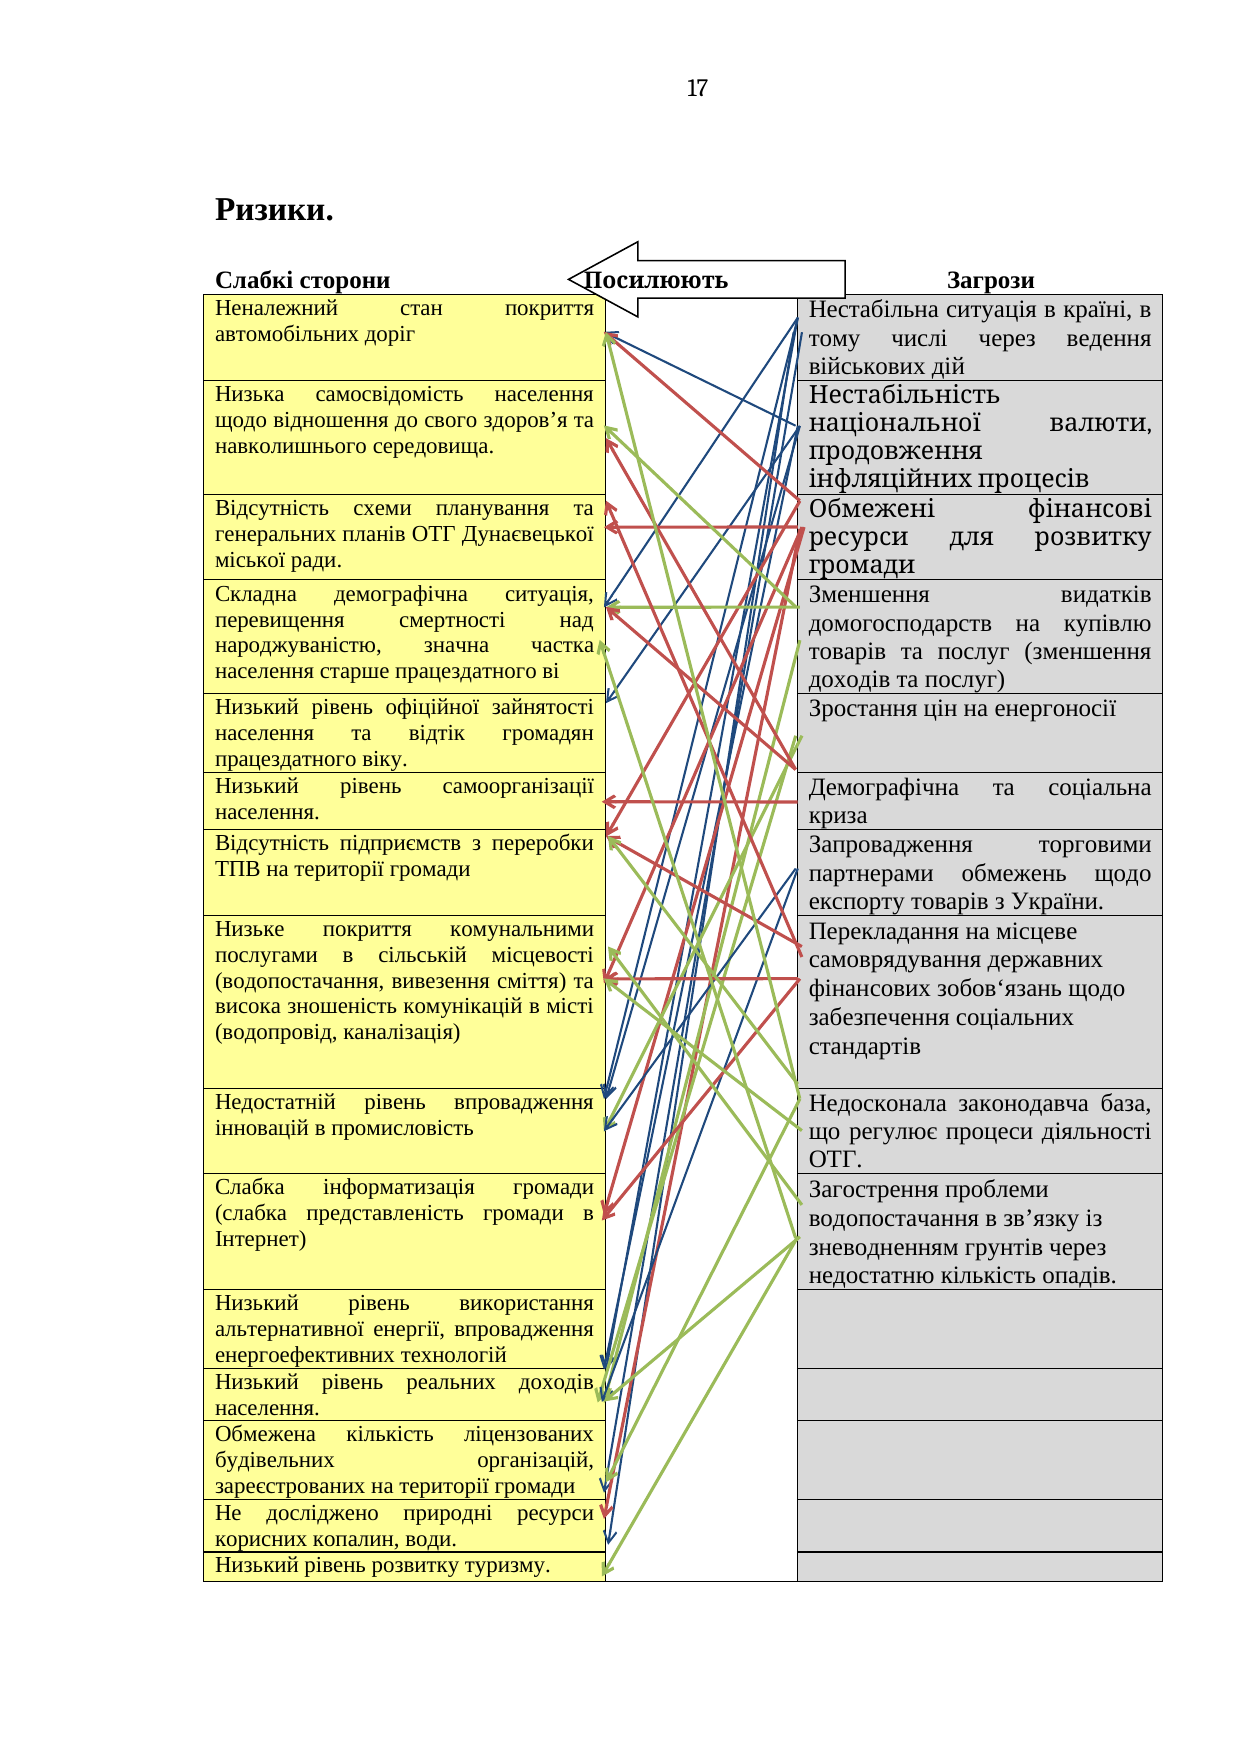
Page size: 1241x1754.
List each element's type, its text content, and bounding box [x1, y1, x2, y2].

table_header [664, 1004, 671, 1022]
table_header [687, 996, 705, 1044]
table_cell Недостатній рівень впровадження інновацій в промисловість [204, 1089, 605, 1173]
table_header [692, 541, 737, 605]
table_header [779, 557, 792, 591]
table_header [779, 440, 793, 482]
table_header [757, 579, 764, 605]
table_cell Демографічна та соціальна криза [798, 773, 1162, 829]
table_header [785, 424, 796, 443]
table_header [656, 804, 675, 834]
table_header [631, 986, 636, 998]
table_header [664, 1090, 714, 1227]
table_header [715, 981, 719, 991]
table_header [606, 1006, 656, 1118]
table_header [636, 992, 658, 1017]
table_header [789, 374, 797, 424]
table_header [606, 987, 627, 1082]
table_header [789, 511, 797, 525]
table_header [728, 558, 751, 605]
table_header [606, 449, 652, 525]
table_header [745, 804, 755, 828]
table_header [707, 609, 724, 630]
table_header [766, 529, 775, 554]
text Ризики. [215, 189, 1181, 227]
table_header [656, 871, 669, 901]
table_cell Обмежені фінансові ресурси для розвитку громади [798, 495, 1162, 579]
table_header [731, 731, 756, 800]
table_header [609, 1057, 661, 1204]
table_header [606, 512, 612, 525]
table_header [651, 631, 672, 660]
table_cell Відсутність схеми планування та генеральних планів ОТГ Дунаєвецької міської ради. [204, 495, 605, 579]
table_header [664, 876, 687, 931]
table_header [748, 477, 767, 525]
table_cell Перекладання на місцеве самоврядування державних фінансових зобов‘язань щодо забезпечення соціальних стандартів [798, 916, 1162, 1088]
table_header [760, 901, 780, 928]
table_header [724, 981, 755, 1009]
table_header [606, 838, 644, 972]
table_cell [798, 1500, 1162, 1551]
table_header [761, 720, 773, 745]
table_header [618, 891, 652, 975]
table_header [700, 1057, 721, 1082]
table_header [642, 465, 676, 524]
table_header [655, 609, 669, 622]
table_header [782, 334, 797, 419]
table_header [650, 1026, 666, 1064]
table_header [618, 981, 631, 994]
table_header [684, 677, 692, 688]
table_header [686, 960, 693, 977]
table_header [753, 804, 773, 850]
table_header [739, 827, 747, 854]
table_cell Не досліджено природні ресурси корисних копалин, води. [204, 1500, 605, 1551]
table_header [621, 529, 654, 559]
table_header [687, 925, 692, 940]
table_header [610, 436, 648, 506]
table_header [719, 714, 733, 771]
table_header Нестабільна ситуація в країні, в тому числі через ведення військових дій [798, 295, 1162, 380]
table_header [735, 917, 753, 948]
table_header [662, 610, 691, 676]
table_cell [798, 1553, 1162, 1581]
table_header [611, 962, 628, 977]
table_header [793, 752, 797, 766]
table_header [751, 1095, 786, 1152]
table_header [636, 902, 659, 977]
table_header [681, 881, 692, 904]
table_cell Слабка інформатизація громади (слабка представленість громади в Інтернет) [204, 1174, 605, 1289]
table_cell Загострення проблеми водопостачання в зв’язку із зневодненням грунтів через недостатню кількість опадів. [798, 1174, 1162, 1289]
table_header [611, 568, 648, 605]
table_header [703, 696, 717, 733]
table_header [696, 804, 718, 885]
table_header [779, 986, 797, 1077]
table_header [619, 609, 658, 640]
table_header [774, 461, 778, 477]
table_header [677, 588, 699, 605]
table_header [619, 846, 653, 881]
table_header [618, 646, 686, 767]
table_header [776, 421, 785, 456]
table_header [728, 679, 739, 713]
table_cell Низька самосвідомість населення щодо відношення до свого здоров’я та навколишнього середовища. [204, 381, 605, 494]
table_header [761, 754, 785, 800]
table_header [681, 436, 759, 525]
table_header [661, 529, 719, 580]
table_header [740, 688, 752, 723]
table_header [747, 609, 778, 691]
table_header [710, 810, 734, 897]
table_header [705, 897, 717, 924]
table_header [722, 609, 735, 630]
table_header [716, 911, 740, 974]
table_cell Низький рівень офіційної зайнятості населення та відтік громадян працездатного віку. [204, 694, 605, 772]
table_header Неналежний стан покриття автомобільних доріг [204, 295, 605, 380]
table_header [734, 877, 746, 910]
table_header [762, 804, 797, 892]
table_header [606, 1087, 639, 1198]
table_header [707, 643, 731, 700]
table_header [784, 877, 797, 939]
table_header [670, 982, 682, 1028]
table_cell Відсутність підприємств з переробки ТПВ на території громади [204, 830, 605, 915]
table_header [746, 905, 751, 915]
table_header [630, 778, 650, 800]
table_header [763, 418, 778, 469]
table_header [778, 876, 793, 905]
table_header [676, 804, 707, 882]
table_cell Низький рівень самоорганізації населення. [204, 773, 605, 829]
table_cell Зменшення видатків домогосподарств на купівлю товарів та послуг (зменшення доходів та послуг) [798, 580, 1162, 693]
table_header [702, 904, 723, 966]
table_header [775, 741, 787, 759]
table_header [779, 492, 797, 525]
table_header [766, 609, 797, 728]
table_header [692, 981, 708, 1007]
table_header [776, 382, 784, 415]
table_header [728, 724, 743, 779]
table_header [606, 668, 613, 695]
table_header [763, 562, 768, 575]
table_header [611, 804, 663, 861]
table_header [751, 865, 773, 918]
table_header [606, 529, 631, 599]
table_header [680, 942, 689, 974]
table_cell Низький рівень використання альтернативної енергії, впровадження енергоефективних технологій [204, 1290, 605, 1368]
table_header [606, 699, 640, 800]
table_header [768, 529, 797, 584]
table_header [649, 1039, 679, 1159]
table_header [677, 1054, 690, 1108]
table_header [749, 704, 761, 733]
table_header [661, 499, 705, 525]
table_cell Низьке покриття комунальними послугами в сільській місцевості (водопостачання, вивезення сміття) та висока зношеність комунікацій в місті (водопровід, каналізація) [204, 916, 605, 1088]
table_header [640, 981, 670, 1012]
table_header [606, 343, 633, 449]
table_header [720, 990, 742, 1039]
table_header [606, 1179, 639, 1349]
table_header [717, 529, 725, 534]
table_header [772, 1124, 797, 1194]
table_header [787, 444, 797, 494]
table_header [606, 611, 645, 684]
table_cell Запровадження торговими партнерами обмежень щодо експорту товарів з України. [798, 830, 1162, 915]
table_header [739, 1035, 797, 1117]
table_header [675, 981, 690, 1030]
table_header [635, 535, 673, 605]
table_header [792, 1111, 797, 1124]
table_header [778, 1178, 797, 1234]
table_cell Зростання цін на енергоносії [798, 694, 1162, 772]
table_cell [798, 1290, 1162, 1368]
table_header [749, 742, 769, 800]
table_header [737, 609, 750, 666]
table_header [664, 854, 671, 869]
table_header [712, 778, 720, 800]
table_header [704, 1007, 731, 1067]
table_cell Недосконала законодавча база, що регулює процеси діяльності ОТГ. [798, 1089, 1162, 1173]
table_header [722, 673, 731, 704]
table_header [680, 724, 707, 800]
table_header [646, 699, 697, 800]
table_header [779, 767, 797, 800]
table_header [686, 1166, 793, 1329]
table_header [767, 934, 797, 977]
table_header [741, 529, 758, 562]
table_header [613, 1154, 660, 1342]
table_header [666, 1048, 682, 1138]
table_header [758, 925, 772, 952]
table_header [649, 868, 659, 892]
table_header [728, 868, 739, 903]
table_cell Нестабільність національної валюти, продовження інфляційних процесів [798, 381, 1162, 494]
table_header [747, 981, 774, 1027]
table_header [606, 1244, 797, 1581]
table_header [694, 749, 714, 800]
table_header [760, 967, 767, 977]
table_header [724, 402, 772, 463]
table_cell Складна демографічна ситуація, перевищення смертності над народжуваністю, значна частка населення старше працездатного ві [204, 580, 605, 693]
table_header [759, 471, 765, 481]
table_cell Обмежена кількість ліцензованих будівельних організацій, зареєстрованих на території громади [204, 1421, 605, 1499]
text Слабкі сторони Загрози [215, 266, 592, 294]
table_header [723, 609, 743, 654]
table_header [728, 1062, 742, 1081]
table_header [669, 804, 689, 858]
table_header [772, 981, 795, 1002]
table_header [757, 623, 779, 707]
table_header [698, 660, 711, 688]
table_header [606, 804, 622, 824]
table_header [636, 1095, 766, 1371]
table_header [774, 485, 780, 508]
table_cell Низький рівень розвитку туризму. [204, 1553, 605, 1581]
table_header [755, 804, 765, 824]
table_header [760, 1012, 790, 1070]
text Слабкі сторони Загрози [846, 266, 1181, 294]
table_header [744, 844, 757, 887]
table_header [712, 714, 724, 753]
table_header [687, 1071, 709, 1112]
table_header [617, 340, 740, 429]
table_header [727, 928, 762, 977]
table_header [735, 1019, 754, 1051]
table_header [777, 917, 791, 938]
table_header [661, 540, 687, 599]
table_header [746, 329, 793, 413]
table_header [697, 959, 708, 977]
table_header [728, 804, 740, 838]
table_cell Низький рівень реальних доходів населення. [204, 1369, 605, 1420]
table_header [612, 345, 718, 493]
table_header [763, 583, 773, 605]
table_cell [798, 1421, 1162, 1499]
table_header [643, 911, 682, 977]
table_header [771, 592, 781, 605]
table_header [606, 299, 797, 397]
table_header [718, 1074, 765, 1151]
table_header [778, 662, 797, 752]
table_header [699, 991, 715, 1049]
table_cell [798, 1369, 1162, 1420]
table_header [691, 690, 699, 711]
table_header [789, 561, 797, 604]
table_header [725, 529, 744, 550]
table_header [678, 609, 717, 677]
